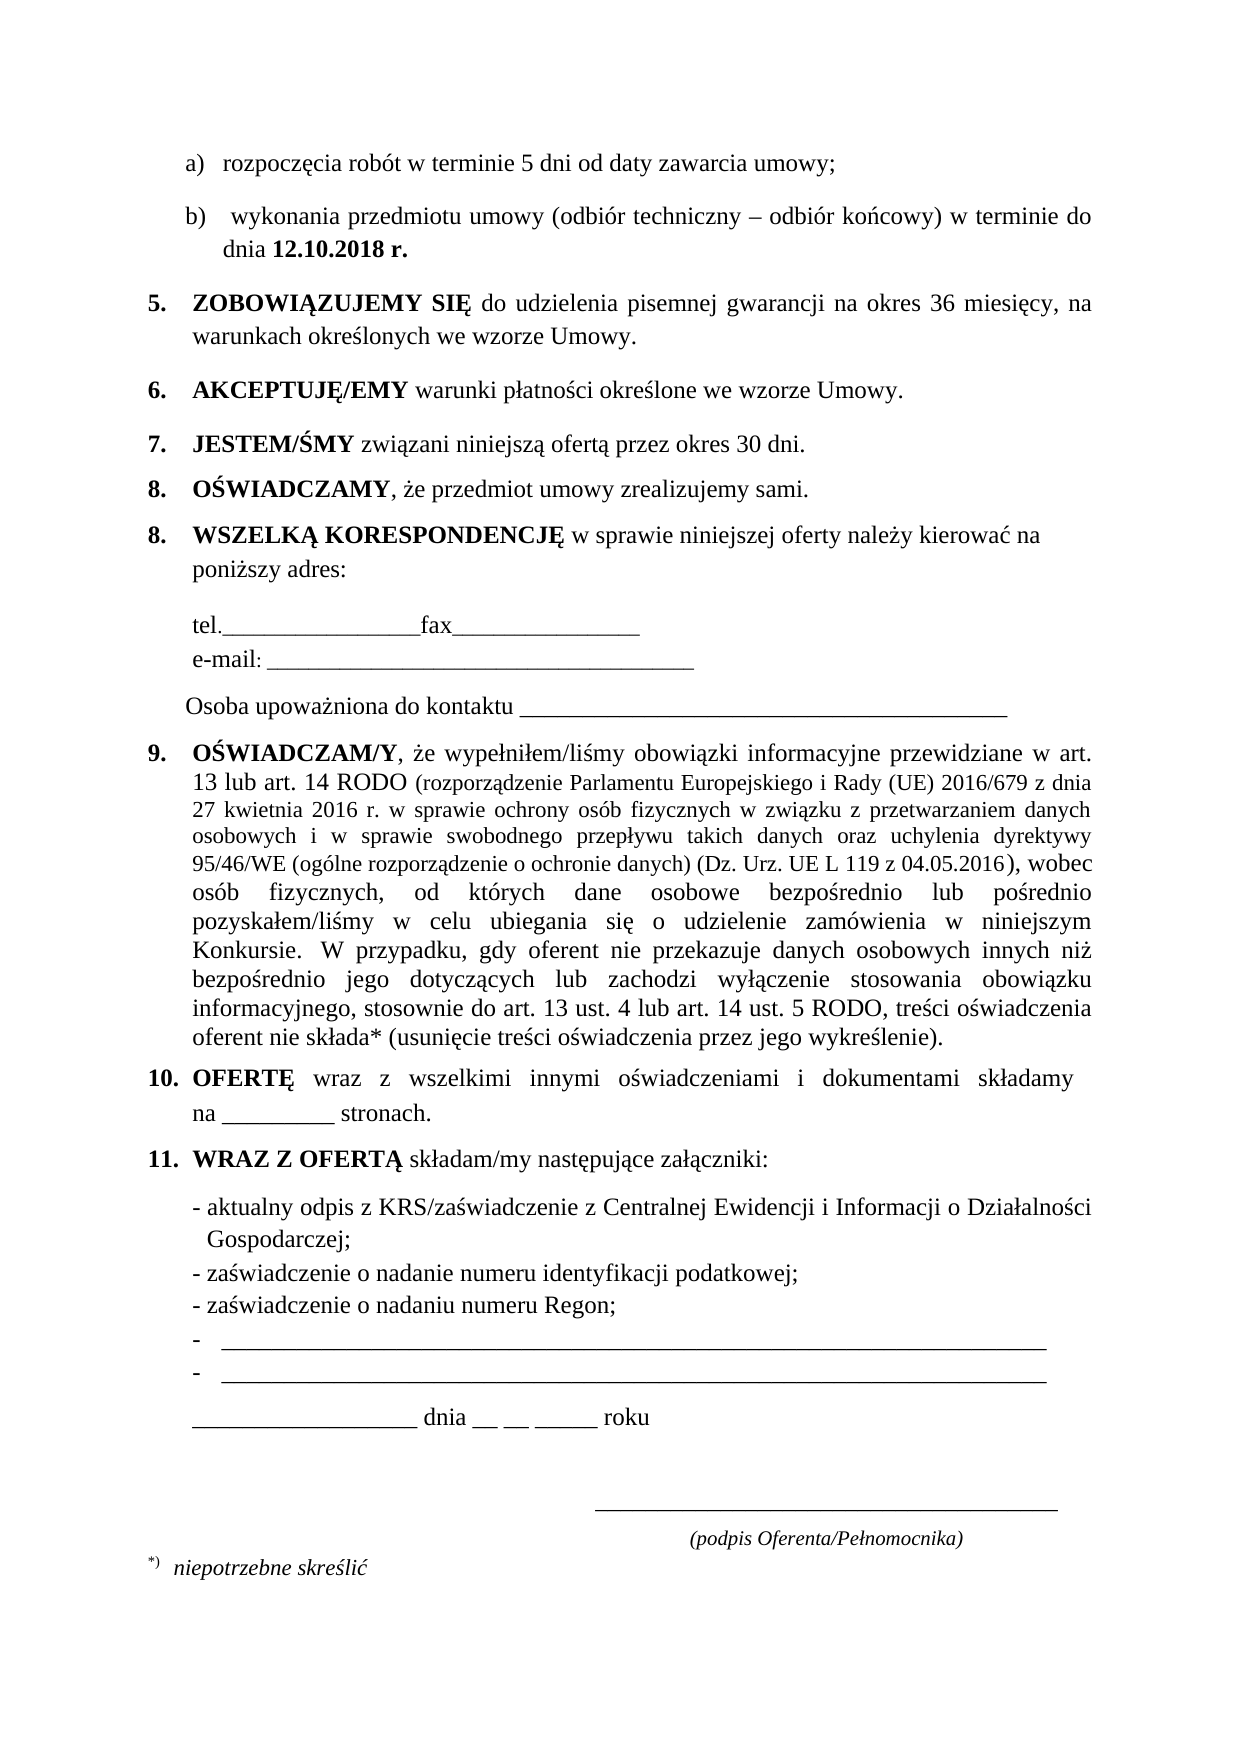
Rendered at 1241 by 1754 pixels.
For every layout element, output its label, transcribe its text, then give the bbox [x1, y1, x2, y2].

text 6. AKCEPTUJĘ/EMY warunki płatności określone we wzorze Umowy. [148, 375, 1093, 404]
text 8. WSZELKĄ KORESPONDENCJĘ w sprawie niniejszej oferty należy kierować na poniższy adres: [148, 520, 1093, 583]
text Osoba upoważniona do kontaktu _______________________________________ [185, 691, 1093, 720]
list wykonania przedmiotu umowy (odbiór techniczny – odbiór końcowy) w terminie do dnia 12.10.2018 r. [185, 201, 1093, 263]
text 11. WRAZ Z OFERTĄ składam/my następujące załączniki: [148, 1144, 1093, 1173]
list rozpoczęcia robót w terminie 5 dni od daty zawarcia umowy; [185, 148, 1093, 176]
text *) niepotrzebne skreślić [148, 1552, 1093, 1581]
text __________________ dnia __ __ _____ roku [192, 1402, 1093, 1431]
text 7. JESTEM/ŚMY związani niniejszą ofertą przez okres 30 dni. [148, 429, 1093, 458]
text tel.___________________fax__________________ e-mail: _________________________________________ [192, 610, 1093, 673]
text 8. OŚWIADCZAMY, że przedmiot umowy zrealizujemy sami. [148, 474, 1093, 503]
text _____________________________________ [560, 1485, 1093, 1513]
text - zaświadczenie o nadaniu numeru Regon; [192, 1291, 1093, 1319]
text 9. OŚWIADCZAM/Y, że wypełniłem/liśmy obowiązki informacyjne przewidziane w art. 13 lub art. 14 RODO (rozporządzenie Parlamentu Europejskiego i Rady (UE) 2016/679 z dnia 27 kwietnia 2016 r. w sprawie ochrony osób fizycznych w związku z przetwarzaniem danych osobowych i w sprawie swobodnego przepływu takich danych oraz uchylenia dyrektywy 95/46/WE (ogólne rozporządzenie o ochronie danych) (Dz. Urz. UE L 119 z 04.05.2016), wobec osób fizycznych, od których dane osobowe bezpośrednio lub pośrednio pozyskałem/liśmy w celu ubiegania się o udzielenie zamówienia w niniejszym Konkursie. W przypadku, gdy oferent nie przekazuje danych osobowych innych niż bezpośrednio jego dotyczących lub zachodzi wyłączenie stosowania obowiązku informacyjnego, stosownie do art. 13 ust. 4 lub art. 14 ust. 5 RODO, treści oświadczenia oferent nie składa* (usunięcie treści oświadczenia przez jego wykreślenie). [148, 738, 1093, 1051]
text - __________________________________________________________________ [148, 1357, 1093, 1385]
text - aktualny odpis z KRS/zaświadczenie z Centralnej Ewidencji i Informacji o Działalności Gospodarczej; [192, 1192, 1093, 1253]
text (podpis Oferenta/Pełnomocnika) [560, 1526, 1093, 1550]
text - __________________________________________________________________ [192, 1324, 1093, 1352]
text 5. ZOBOWIĄZUJEMY SIĘ do udzielenia pisemnej gwarancji na okres 36 miesięcy, na warunkach określonych we wzorze Umowy. [148, 288, 1093, 350]
text 10. OFERTĘ wraz z wszelkimi innymi oświadczeniami i dokumentami składamy na _________ stronach. [148, 1063, 1093, 1126]
text - zaświadczenie o nadanie numeru identyfikacji podatkowej; [192, 1258, 1093, 1286]
